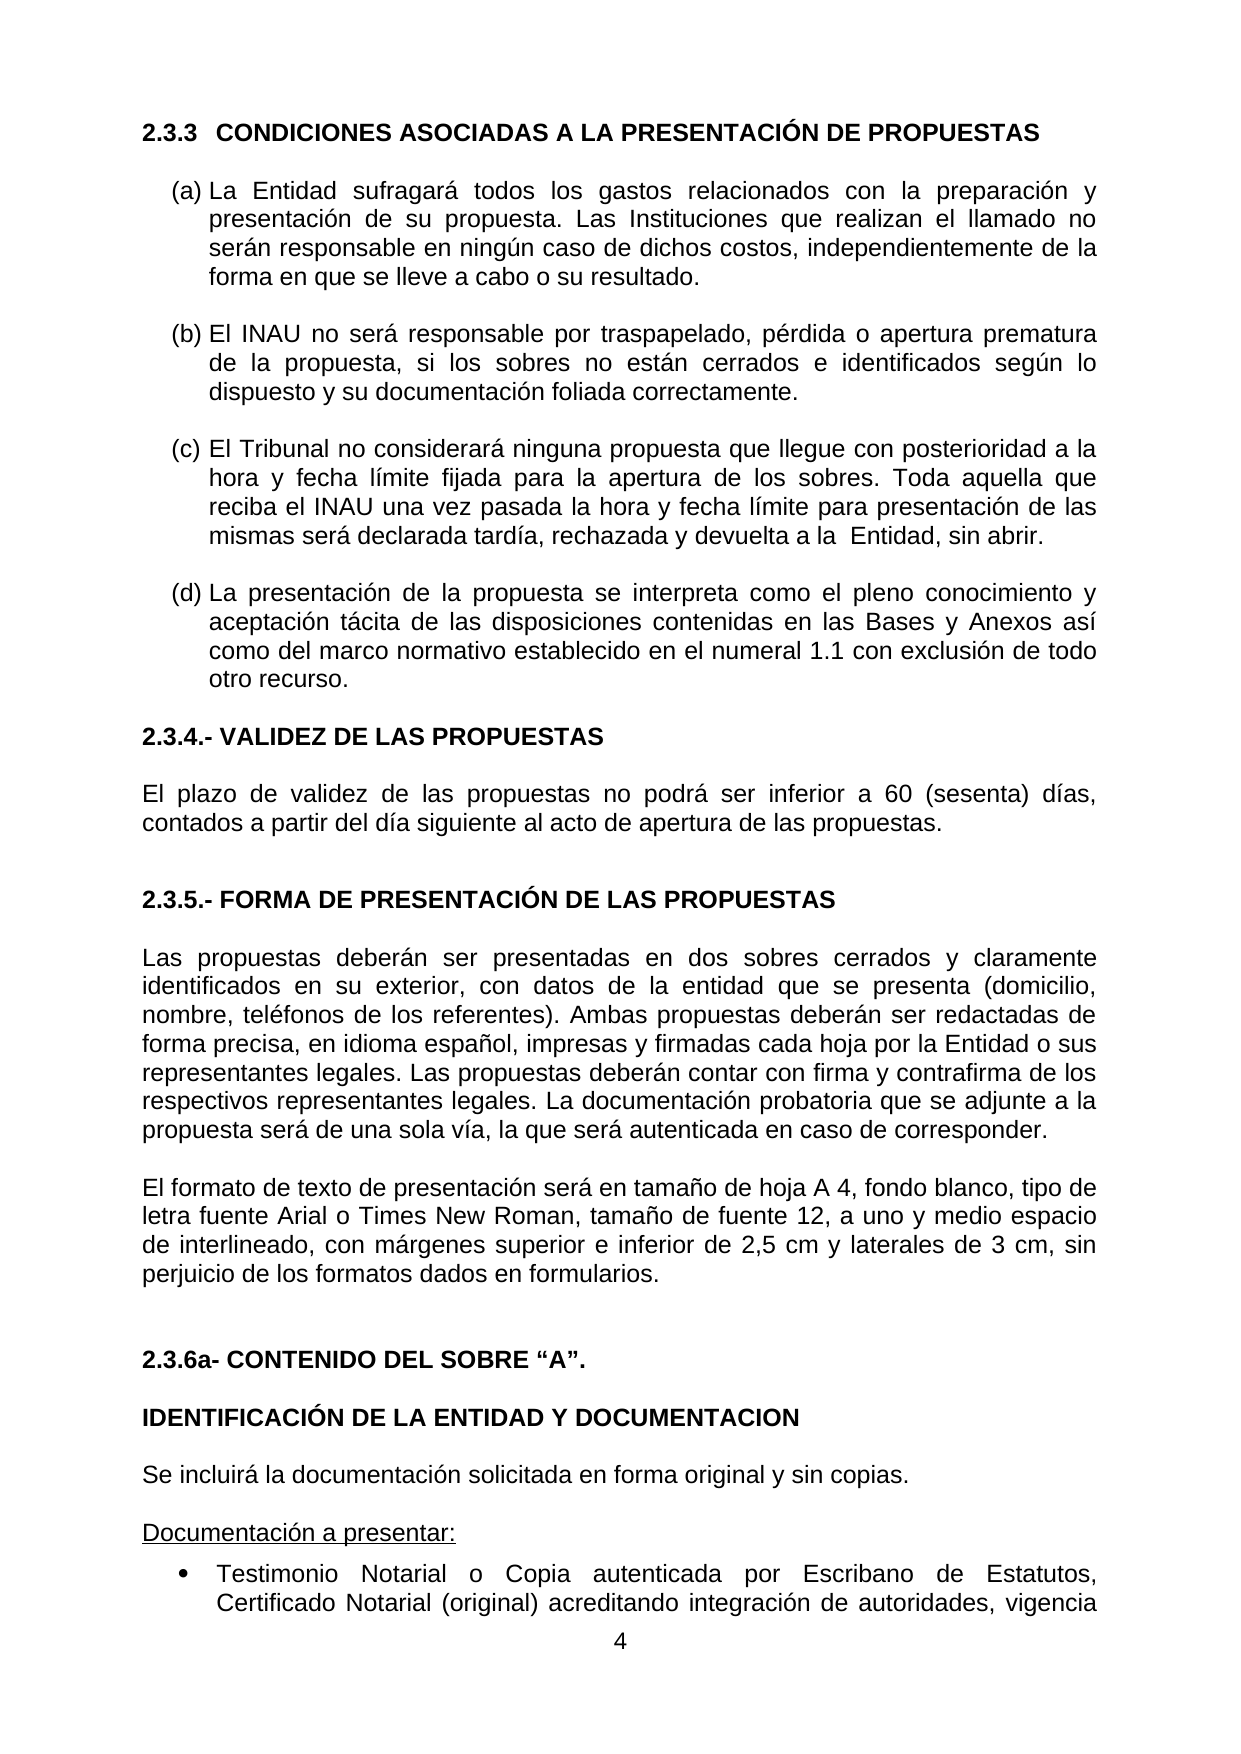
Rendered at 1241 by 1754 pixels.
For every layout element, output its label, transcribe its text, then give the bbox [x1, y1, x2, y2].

text El formato de texto de presentación será en tamaño de hoja A 4, fondo blanco, tipo de letra fuente Arial o Times New Roman, tamaño de fuente 12, a uno y medio espacio de interlineado, con márgenes superior e inferior de 2,5 cm y laterales de 3 cm, sin perjuicio de los formatos dados en formularios. [142, 1172, 1098, 1287]
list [179, 1559, 1098, 1616]
subtitle 2.3.5.- FORMA DE PRESENTACIÓN DE LAS PROPUESTAS [142, 885, 1098, 914]
text 2.3.4.- VALIDEZ DE LAS PROPUESTAS [142, 722, 1098, 751]
list La presentación de la propuesta se interpreta como el pleno conocimiento y aceptación tácita de las disposiciones contenidas en las Bases y Anexos así como del marco normativo establecido en el numeral 1.1 con exclusión de todo otro recurso. [171, 578, 1098, 693]
list 2.3.3 CONDICIONES ASOCIADAS A LA PRESENTACIÓN DE PROPUESTAS [142, 118, 1098, 147]
text Se incluirá la documentación solicitada en forma original y sin copias. [142, 1460, 1098, 1489]
list El INAU no será responsable por traspapelado, pérdida o apertura prematura de la propuesta, si los sobres no están cerrados e identificados según lo dispuesto y su documentación foliada correctamente. [171, 319, 1098, 406]
list El Tribunal no considerará ninguna propuesta que llegue con posterioridad a la hora y fecha límite fijada para la apertura de los sobres. Toda aquella que reciba el INAU una vez pasada la hora y fecha límite para presentación de las mismas será declarada tardía, rechazada y devuelta a la Entidad, sin abrir. [171, 434, 1098, 549]
text 2.3.6a- CONTENIDO DEL SOBRE “A”. [142, 1345, 1098, 1374]
list La Entidad sufragará todos los gastos relacionados con la preparación y presentación de su propuesta. Las Instituciones que realizan el llamado no serán responsable en ningún caso de dichos costos, independientemente de la forma en que se lleve a cabo o su resultado. [171, 176, 1098, 291]
text IDENTIFICACIÓN DE LA ENTIDAD Y DOCUMENTACION [142, 1402, 1098, 1431]
text Documentación a presentar: [142, 1517, 1098, 1546]
text Las propuestas deberán ser presentadas en dos sobres cerrados y claramente identificados en su exterior, con datos de la entidad que se presenta (domicilio, nombre, teléfonos de los referentes). Ambas propuestas deberán ser redactadas de forma precisa, en idioma español, impresas y firmadas cada hoja por la Entidad o sus representantes legales. Las propuestas deberán contar con firma y contrafirma de los respectivos representantes legales. La documentación probatoria que se adjunte a la propuesta será de una sola vía, la que será autenticada en caso de corresponder. [142, 942, 1098, 1144]
text El plazo de validez de las propuestas no podrá ser inferior a 60 (sesenta) días, contados a partir del día siguiente al acto de apertura de las propuestas. [142, 779, 1098, 837]
